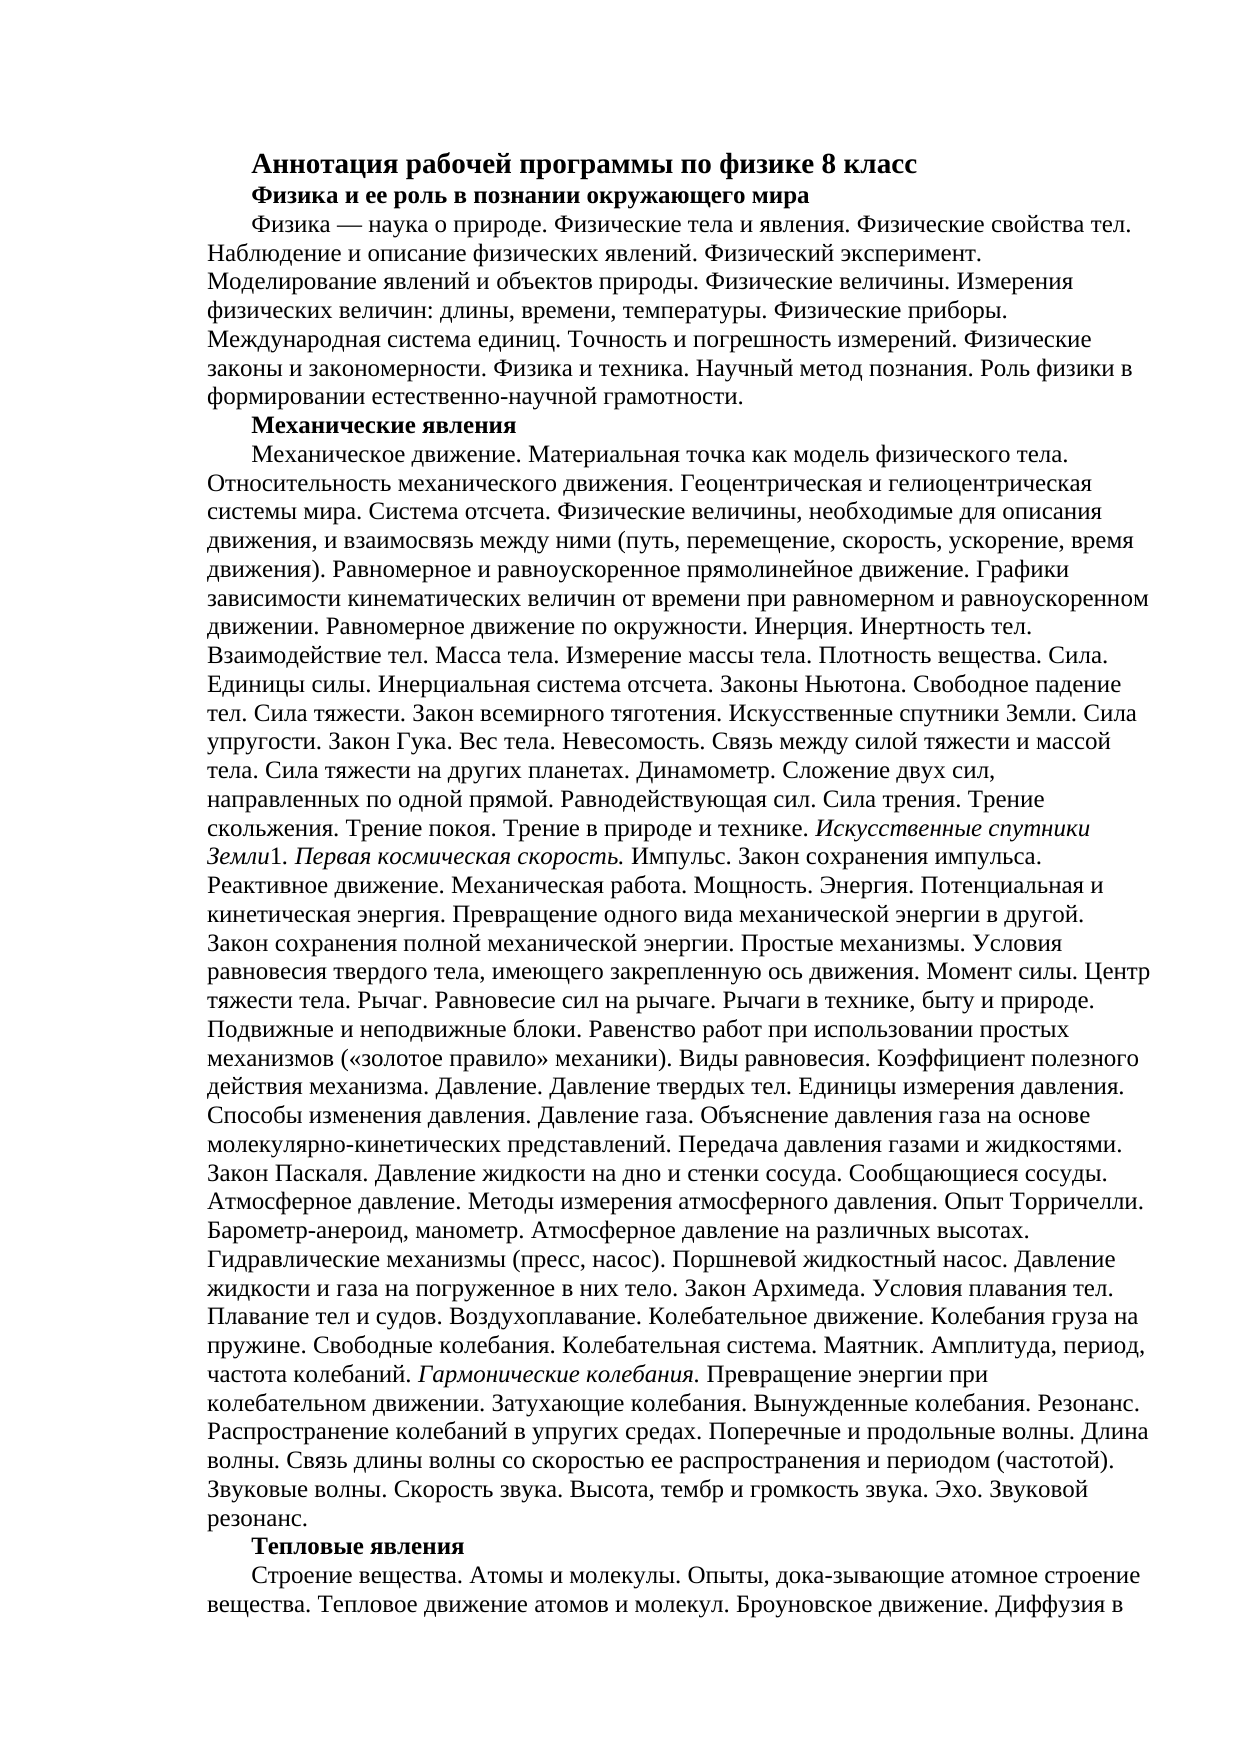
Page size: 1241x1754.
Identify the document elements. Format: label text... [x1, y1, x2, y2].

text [207, 1560, 1152, 1618]
text Аннотация рабочей программы по физике 8 класс [207, 147, 1152, 180]
text Механические явления [207, 410, 1152, 439]
text Физика и ее роль в познании окружающего мира [207, 180, 1152, 209]
text Механическое движение. Материальная точка как модель физического тела. Относительность механического движения. Геоцентрическая и гелиоцентрическая системы мира. Система отсчета. Физические величины, необходимые для описания движения, и взаимосвязь между ними (путь, перемещение, скорость, ускорение, время движения). Равномерное и равноускоренное прямолинейное движение. Графики зависимости кинематических величин от времени при равномерном и равноускоренном движении. Равномерное движение по окружности. Инерция. Инертность тел. Взаимодействие тел. Масса тела. Измерение массы тела. Плотность вещества. Сила. Единицы силы. Инерциальная система отсчета. Законы Ньютона. Свободное падение тел. Сила тяжести. Закон всемирного тяготения. Искусственные спутники Земли. Сила упругости. Закон Гука. Вес тела. Невесомость. Связь между силой тяжести и массой тела. Сила тяжести на других планетах. Динамометр. Сложение двух сил, направленных по одной прямой. Равнодействующая сил. Сила трения. Трение скольжения. Трение покоя. Трение в природе и технике. Искусственные спутники Земли1. Первая космическая скорость. Импульс. Закон сохранения импульса. Реактивное движение. Механическая работа. Мощность. Энергия. Потенциальная и кинетическая энергия. Превращение одного вида механической энергии в другой. Закон сохранения полной механической энергии. Простые механизмы. Условия равновесия твердого тела, имеющего закрепленную ось движения. Момент силы. Центр тяжести тела. Рычаг. Равновесие сил на рычаге. Рычаги в технике, быту и природе. Подвижные и неподвижные блоки. Равенство работ при использовании простых механизмов («золотое правило» механики). Виды равновесия. Коэффициент полезного действия механизма. Давление. Давление твердых тел. Единицы измерения давления. Способы изменения давления. Давление газа. Объяснение давления газа на основе молекулярно-кинетических представлений. Передача давления газами и жидкостями. Закон Паскаля. Давление жидкости на дно и стенки сосуда. Сообщающиеся сосуды. Атмосферное давление. Методы измерения атмосферного давления. Опыт Торричелли. Барометр-анероид, манометр. Атмосферное давление на различных высотах. Гидравлические механизмы (пресс, насос). Поршневой жидкостный насос. Давление жидкости и газа на погруженное в них тело. Закон Архимеда. Условия плавания тел. Плавание тел и судов. Воздухоплавание. Колебательное движение. Колебания груза на пружине. Свободные колебания. Колебательная система. Маятник. Амплитуда, период, частота колебаний. Гармонические колебания. Превращение энергии при колебательном движении. Затухающие колебания. Вынужденные колебания. Резонанс. Распространение колебаний в упругих средах. Поперечные и продольные волны. Длина волны. Связь длины волны со скоростью ее распространения и периодом (частотой). Звуковые волны. Скорость звука. Высота, тембр и громкость звука. Эхо. Звуковой резонанс. [207, 439, 1152, 1531]
text Физика — наука о природе. Физические тела и явления. Физические свойства тел. Наблюдение и описание физических явлений. Физический эксперимент. Моделирование явлений и объектов природы. Физические величины. Измерения физических величин: длины, времени, температуры. Физические приборы. Международная система единиц. Точность и погрешность измерений. Физические законы и закономерности. Физика и техника. Научный метод познания. Роль физики в формировании естественно-научной грамотности. [207, 209, 1152, 410]
text Тепловые явления [207, 1531, 1152, 1560]
